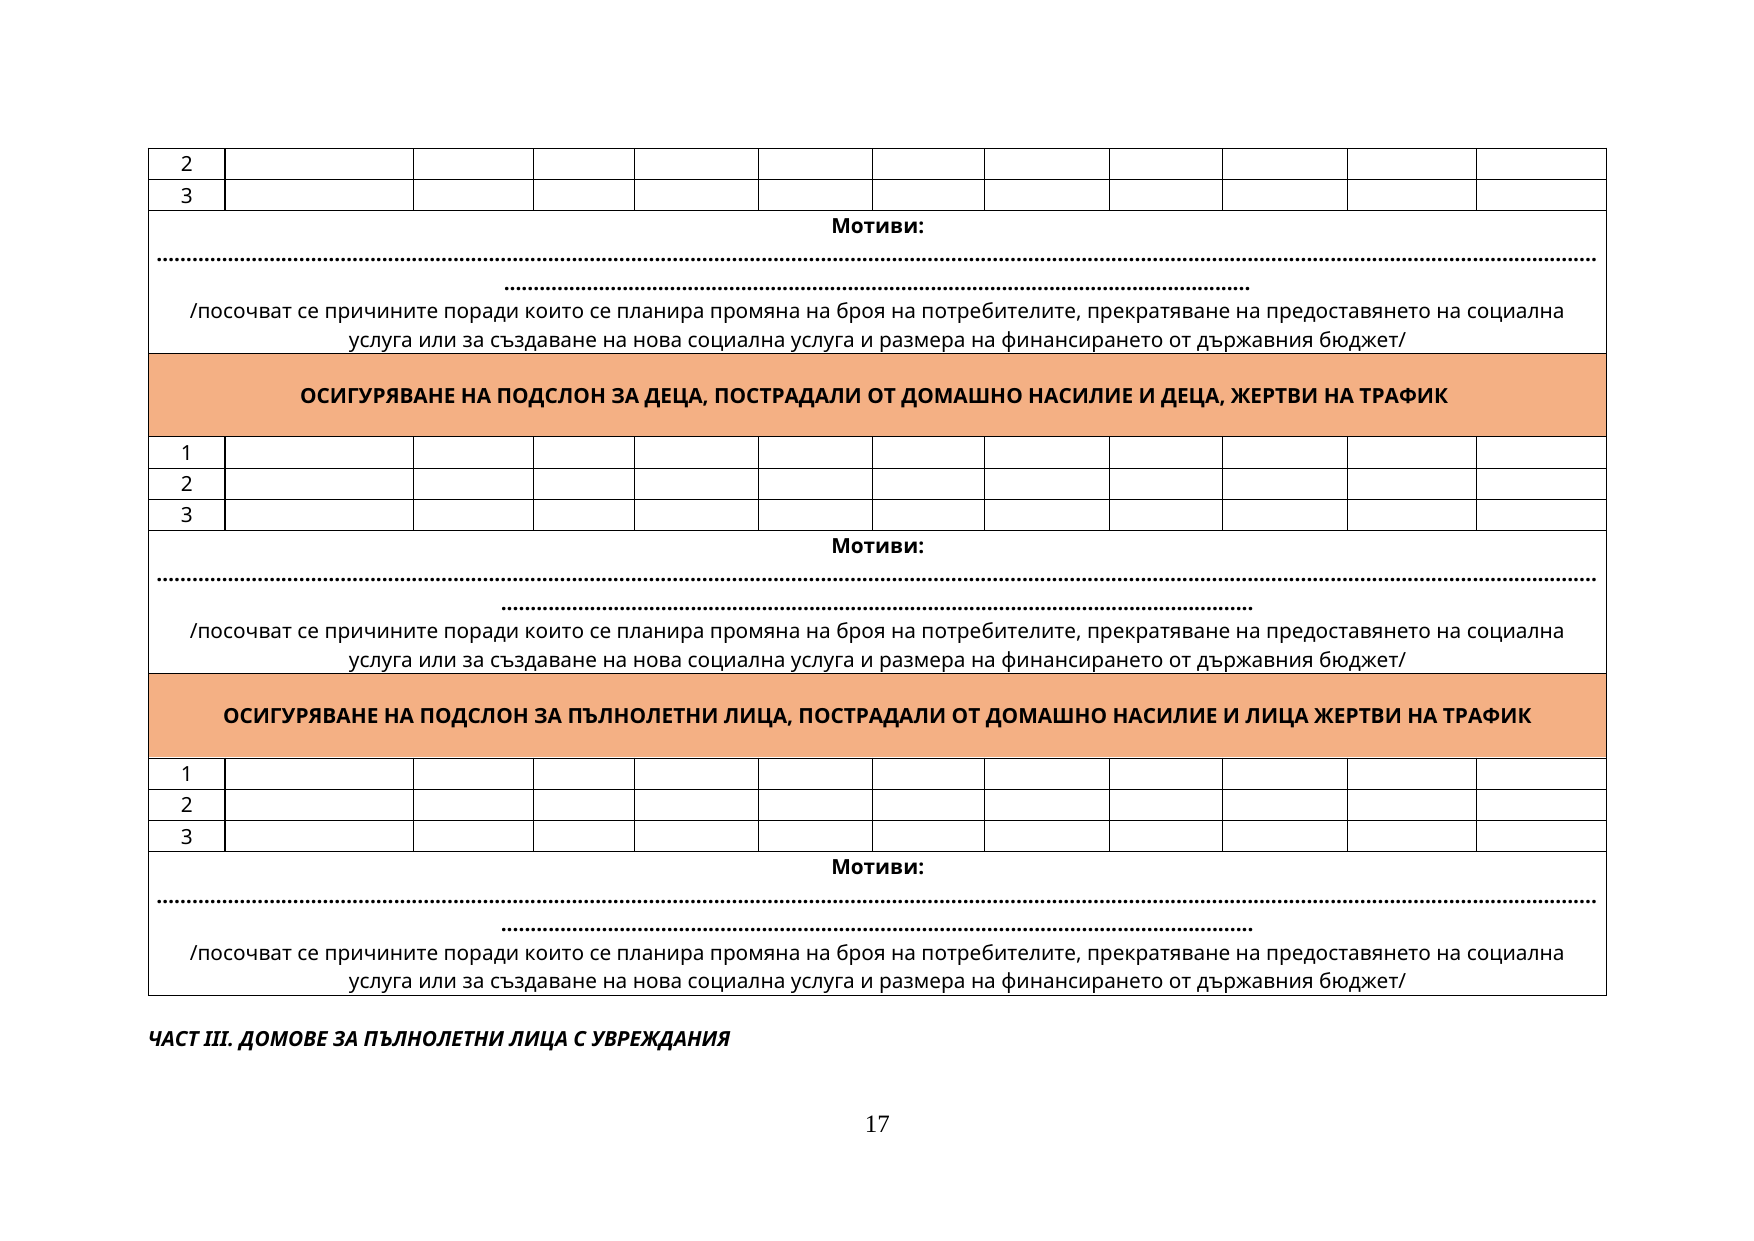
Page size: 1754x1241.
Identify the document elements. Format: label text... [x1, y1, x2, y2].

table_cell [1348, 180, 1476, 210]
table_cell [1110, 821, 1222, 851]
table_cell [759, 821, 872, 851]
table_cell [873, 821, 984, 851]
table_cell [414, 821, 533, 851]
table_cell [985, 437, 1109, 467]
table_cell [985, 180, 1109, 210]
table_cell [414, 180, 533, 210]
table_cell [1110, 149, 1222, 179]
table_cell [1348, 790, 1476, 820]
table_cell [534, 149, 634, 179]
table_cell [985, 469, 1109, 499]
table_cell [1223, 790, 1347, 820]
table_cell Мотиви:……………………………................................................................................................................................................................................................................................................................................................................................................. /посочват се причините поради които се планира промяна на броя на потребителите, прекратяване на предоставянето на социална услуга или за създаване на нова социална услуга и размера на финансирането от държавния бюджет/ [149, 852, 1606, 994]
table_cell [226, 149, 413, 179]
table_cell [1348, 469, 1476, 499]
table_cell [1477, 759, 1606, 789]
table_cell [1477, 180, 1606, 210]
table_cell ОСИГУРЯВАНЕ НА ПОДСЛОН ЗА ПЪЛНОЛЕТНИ ЛИЦА, ПОСТРАДАЛИ ОТ ДОМАШНО НАСИЛИЕ И ЛИЦА ЖЕРТВИ НА ТРАФИК [149, 674, 1606, 757]
table_cell [226, 790, 413, 820]
table_cell [226, 437, 413, 467]
table_cell [534, 759, 634, 789]
table_cell [759, 500, 872, 530]
table_cell [873, 149, 984, 179]
table_cell [226, 759, 413, 789]
table_cell [1477, 790, 1606, 820]
table_cell [414, 790, 533, 820]
table_cell [414, 500, 533, 530]
table_cell [985, 500, 1109, 530]
table_cell [1477, 149, 1606, 179]
table_cell [534, 821, 634, 851]
table_cell [1110, 469, 1222, 499]
table_cell [635, 180, 758, 210]
table_cell [635, 821, 758, 851]
table_cell [1223, 437, 1347, 467]
table_cell [1477, 821, 1606, 851]
table_cell [759, 759, 872, 789]
table_cell [534, 180, 634, 210]
table_cell [226, 469, 413, 499]
table_cell Мотиви:……………………………................................................................................................................................................................................................................................................................................................................................................ /посочват се причините поради които се планира промяна на броя на потребителите, прекратяване на предоставянето на социална услуга или за създаване на нова социална услуга и размера на финансирането от държавния бюджет/ [149, 211, 1606, 353]
table_cell [873, 790, 984, 820]
table_cell [1223, 821, 1347, 851]
table_cell 2 [149, 469, 224, 499]
table_cell [1348, 759, 1476, 789]
table_cell [1223, 500, 1347, 530]
table_cell [759, 149, 872, 179]
table_cell [534, 500, 634, 530]
table_cell [1477, 437, 1606, 467]
table_cell [1223, 469, 1347, 499]
table_cell [759, 180, 872, 210]
table_cell [1223, 180, 1347, 210]
table_cell [1477, 469, 1606, 499]
table_cell [534, 437, 634, 467]
table_cell [635, 149, 758, 179]
table_cell [414, 437, 533, 467]
table_cell 1 [149, 437, 224, 467]
table_cell [873, 759, 984, 789]
text ЧАСТ III. ДОМОВЕ ЗА ПЪЛНОЛЕТНИ ЛИЦА С УВРЕЖДАНИЯ [148, 1024, 1606, 1052]
table_cell [873, 180, 984, 210]
table_cell [873, 437, 984, 467]
table_cell [985, 759, 1109, 789]
table_cell 3 [149, 500, 224, 530]
table_cell [1348, 500, 1476, 530]
table_cell 3 [149, 821, 224, 851]
table_cell [226, 821, 413, 851]
table_cell [1110, 790, 1222, 820]
table_cell 1 [149, 759, 224, 789]
table_cell [635, 759, 758, 789]
table_cell [759, 790, 872, 820]
table_cell [226, 500, 413, 530]
table_cell [414, 759, 533, 789]
table_cell [414, 149, 533, 179]
table_cell 3 [149, 180, 224, 210]
table_cell 2 [149, 149, 224, 179]
table_cell [1348, 821, 1476, 851]
table_cell [1110, 180, 1222, 210]
table_cell [635, 790, 758, 820]
table_cell [985, 790, 1109, 820]
table_cell [414, 469, 533, 499]
table_cell [759, 437, 872, 467]
table_cell [1477, 500, 1606, 530]
table_cell [1348, 437, 1476, 467]
table_cell Мотиви:……………………………................................................................................................................................................................................................................................................................................................................................................. /посочват се причините поради които се планира промяна на броя на потребителите, прекратяване на предоставянето на социална услуга или за създаване на нова социална услуга и размера на финансирането от държавния бюджет/ [149, 531, 1606, 673]
table_cell 2 [149, 790, 224, 820]
table_cell [635, 469, 758, 499]
table_cell [873, 469, 984, 499]
table_cell [1348, 149, 1476, 179]
table_cell [226, 180, 413, 210]
table_cell [635, 437, 758, 467]
table_cell [534, 790, 634, 820]
table_cell [1110, 500, 1222, 530]
table_cell ОСИГУРЯВАНЕ НА ПОДСЛОН ЗА ДЕЦА, ПОСТРАДАЛИ ОТ ДОМАШНО НАСИЛИЕ И ДЕЦА, ЖЕРТВИ НА ТРАФИК [149, 354, 1606, 436]
table_cell [985, 149, 1109, 179]
table_cell [1110, 759, 1222, 789]
table_cell [1223, 759, 1347, 789]
table_cell [985, 821, 1109, 851]
table_cell [759, 469, 872, 499]
table_cell [1223, 149, 1347, 179]
table_cell [635, 500, 758, 530]
table_cell [534, 469, 634, 499]
table_cell [873, 500, 984, 530]
table_cell [1110, 437, 1222, 467]
